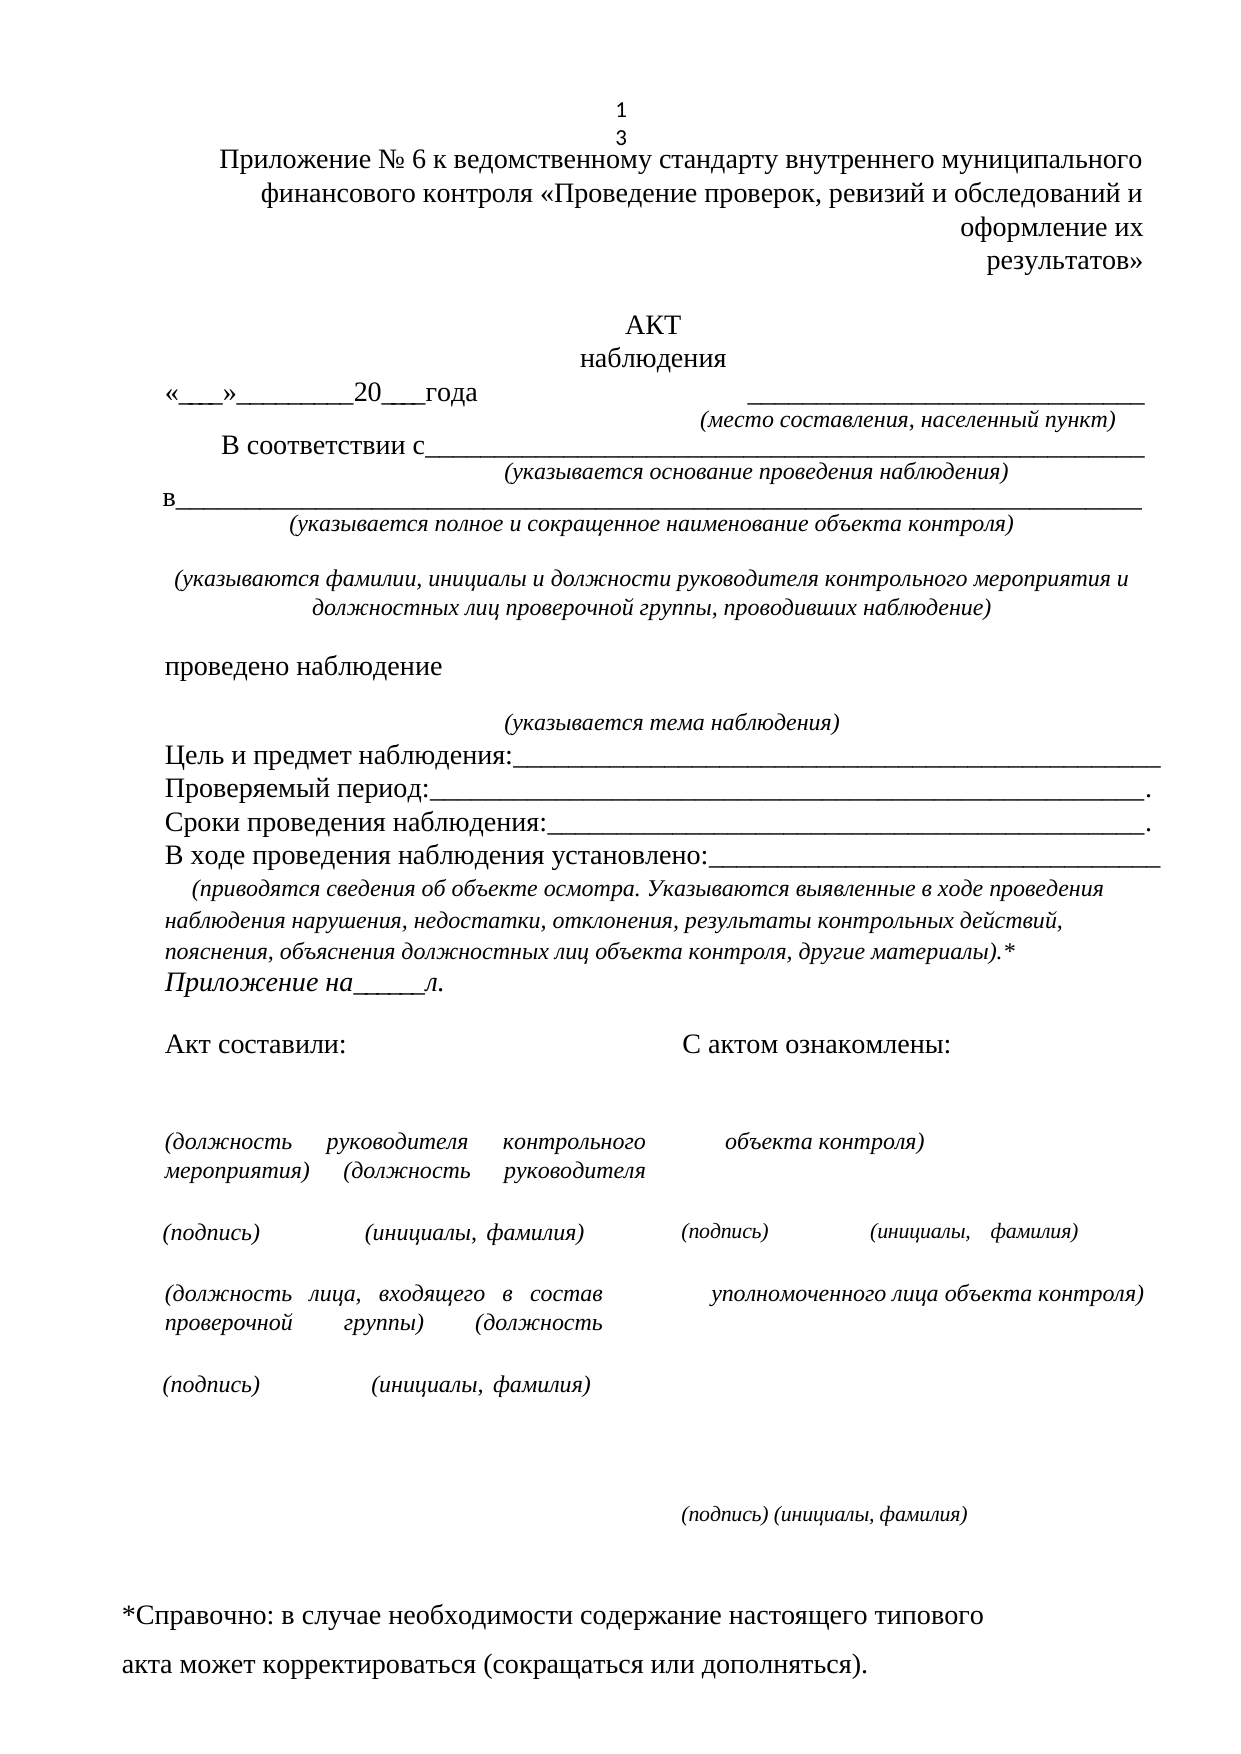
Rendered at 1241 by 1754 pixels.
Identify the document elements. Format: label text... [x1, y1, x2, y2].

text результатов» [162, 243, 1143, 276]
text (указываются фамилии, инициалы и должности руководителя контрольного мероприятия и должностных лиц проверочной группы, проводивших наблюдение) [162, 563, 1143, 621]
text АКТ [162, 307, 1143, 341]
text Сроки проведения наблюдения: . [164, 804, 1152, 838]
text (должность лица, входящего в состав проверочной группы) (должность уполномоченного лица объекта контроля) [164, 1279, 605, 1337]
text (указывается тема наблюдения) [504, 704, 1152, 737]
text Проверяемый период: . [164, 771, 1152, 804]
text в [162, 484, 1152, 512]
text В соответствии с [221, 432, 1152, 460]
text Приложение № 6 к ведомственному стандарту внутреннего муниципального финансового контроля «Проведение проверок, ревизий и обследований и оформление их [162, 142, 1143, 243]
text (должность лица, входящего в состав проверочной группы) (должность уполномоченного лица объекта контроля) [711, 1279, 1152, 1308]
text (должность руководителя контрольного мероприятия) (должность руководителя объекта контроля) [725, 1127, 1152, 1155]
text (подпись) (инициалы, фамилия) [162, 1221, 1152, 1245]
text (приводятся сведения об объекте осмотра. Указываются выявленные в ходе проведения наблюдения нарушения, недостатки, отклонения, результаты контрольных действий, пояснения, объяснения должностных лиц объекта контроля, другие материалы).* Приложение на л. [164, 872, 1143, 997]
text Акт составили: С актом ознакомлены: [164, 1031, 1152, 1059]
text В ходе проведения наблюдения установлено: . [164, 838, 1152, 872]
text наблюдения [162, 341, 1143, 374]
text « » 20 года [164, 374, 1152, 408]
text (подпись) (инициалы, фамилия) [162, 1373, 1152, 1397]
text проведено наблюдение [164, 653, 1152, 681]
text Цель и предмет наблюдения: . [164, 737, 1152, 771]
text (указывается основание проведения наблюдения) [504, 460, 1152, 484]
text (должность руководителя контрольного мероприятия) (должность руководителя объекта контроля) [164, 1127, 648, 1184]
text (место составления, населенный пункт) [700, 408, 1152, 432]
text (указывается полное и сокращенное наименование объекта контроля) [162, 512, 1143, 536]
